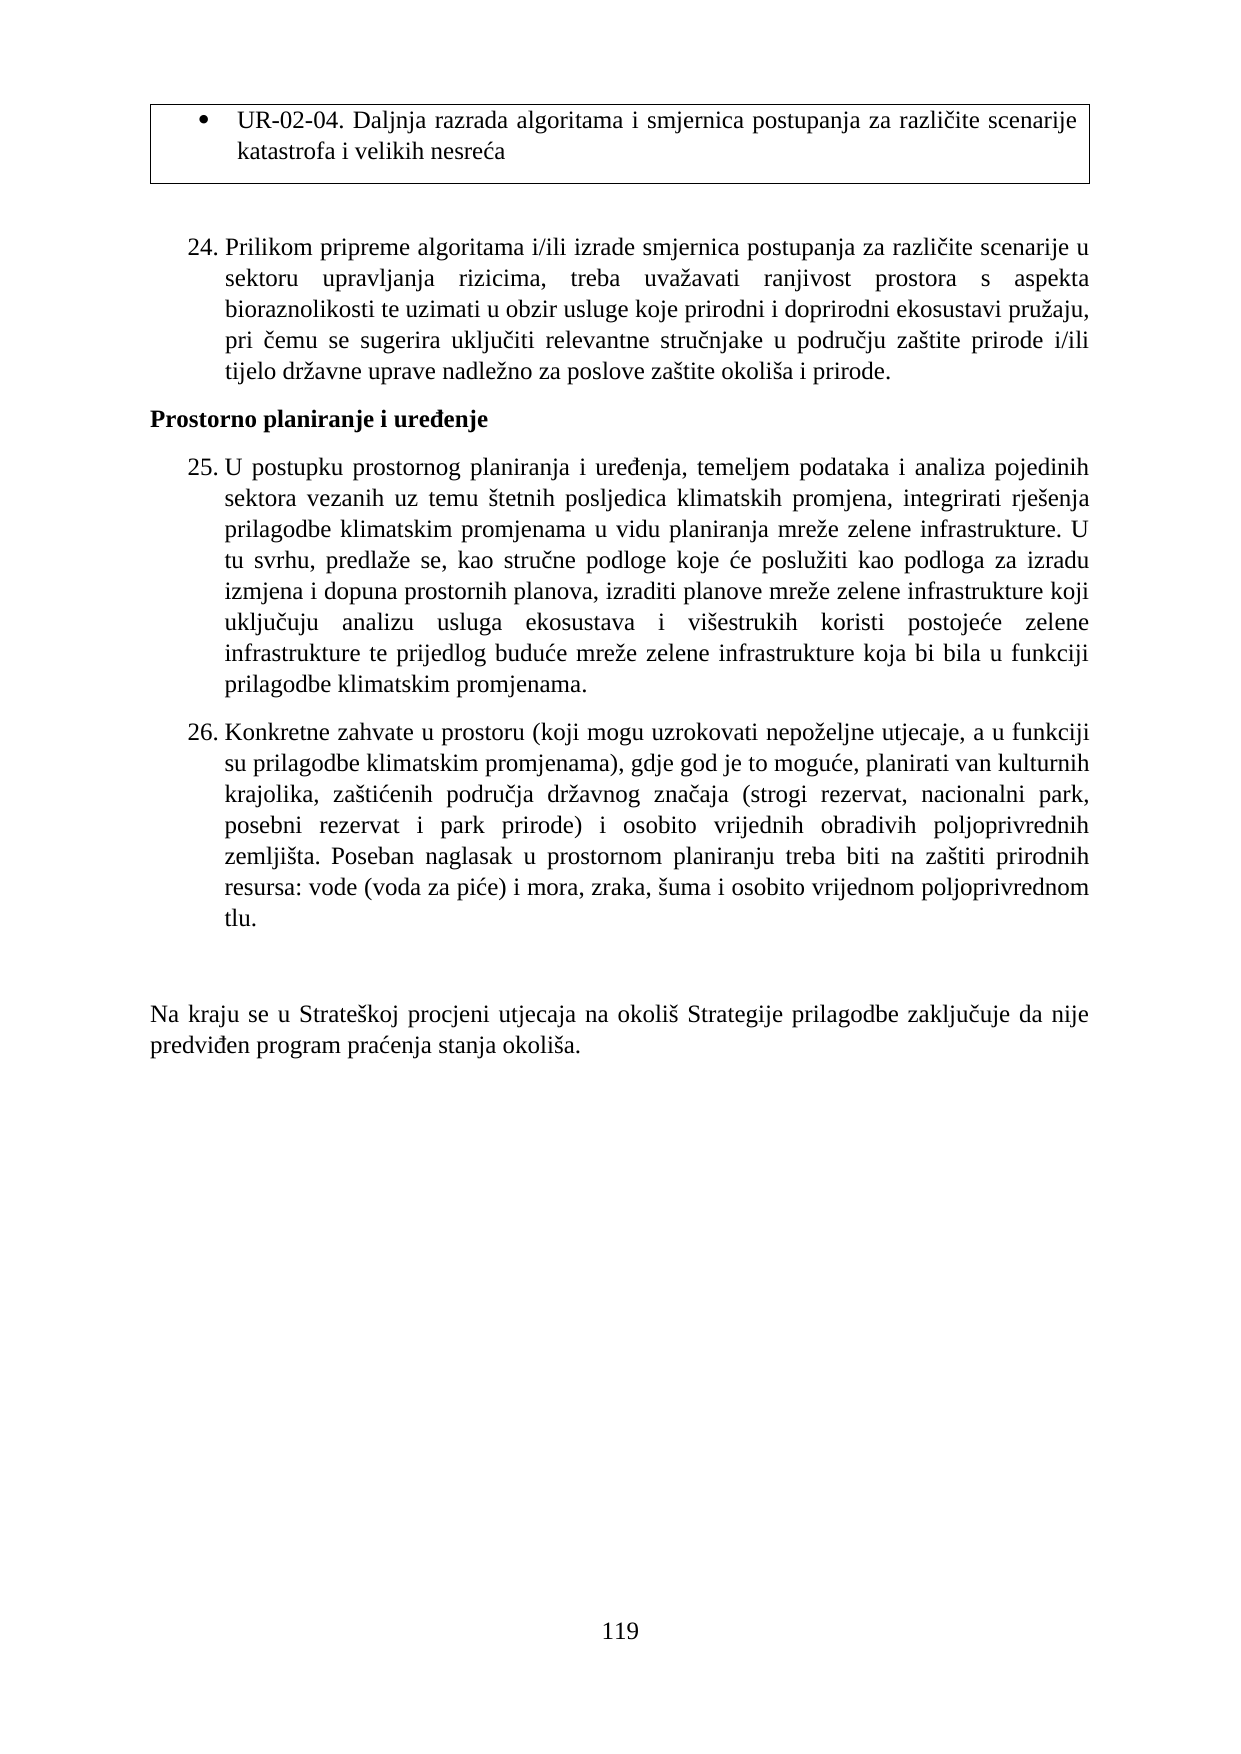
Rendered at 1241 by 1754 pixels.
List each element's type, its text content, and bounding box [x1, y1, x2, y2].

text Na kraju se u Strateškoj procjeni utjecaja na okoliš Strategije prilagodbe zaključuje da nije predviđen program praćenja stanja okoliša. [150, 999, 1090, 1058]
text Prostorno planiranje i uređenje [150, 404, 1090, 433]
list U postupku prostornog planiranja i uređenja, temeljem podataka i analiza pojedinih sektora vezanih uz temu štetnih posljedica klimatskih promjena, integrirati rješenja prilagodbe klimatskim promjenama u vidu planiranja mreže zelene infrastrukture. U tu svrhu, predlaže se, kao stručne podloge koje će poslužiti kao podloga za izradu izmjena i dopuna prostornih planova, izraditi planove mreže zelene infrastrukture koji uključuju analizu usluga ekosustava i višestrukih koristi postojeće zelene infrastrukture te prijedlog buduće mreže zelene infrastrukture koja bi bila u funkciji prilagodbe klimatskim promjenama. [187, 452, 1090, 698]
list Prilikom pripreme algoritama i/ili izrade smjernica postupanja za različite scenarije u sektoru upravljanja rizicima, treba uvažavati ranjivost prostora s aspekta bioraznolikosti te uzimati u obzir usluge koje prirodni i doprirodni ekosustavi pružaju, pri čemu se sugerira uključiti relevantne stručnjake u području zaštite prirode i/ili tijelo državne uprave nadležno za poslove zaštite okoliša i prirode. [187, 232, 1090, 385]
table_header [151, 105, 1089, 183]
list Konkretne zahvate u prostoru (koji mogu uzrokovati nepoželjne utjecaje, a u funkciji su prilagodbe klimatskim promjenama), gdje god je to moguće, planirati van kulturnih krajolika, zaštićenih područja državnog značaja (strogi rezervat, nacionalni park, posebni rezervat i park prirode) i osobito vrijednih obradivih poljoprivrednih zemljišta. Poseban naglasak u prostornom planiranju treba biti na zaštiti prirodnih resursa: vode (voda za piće) i mora, zraka, šuma i osobito vrijednom poljoprivrednom tlu. [187, 717, 1090, 932]
